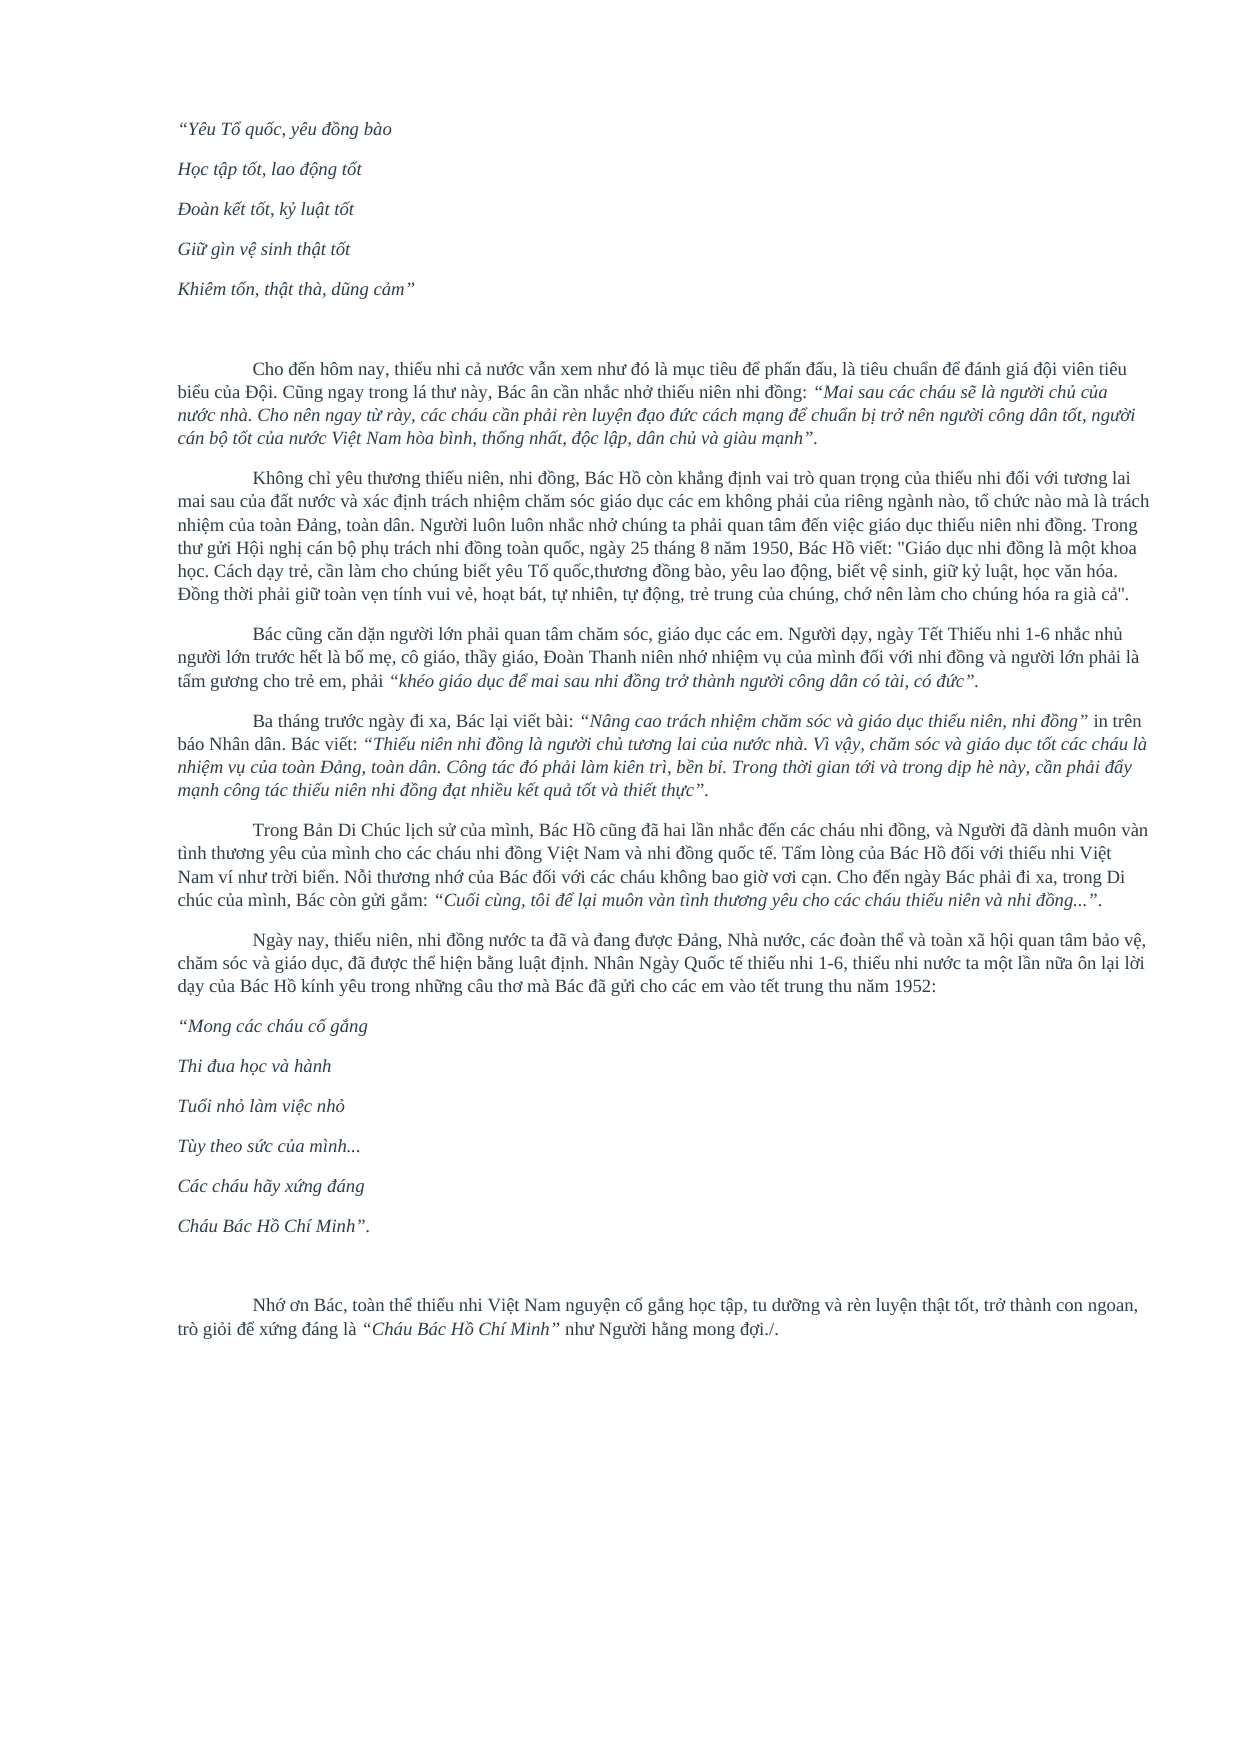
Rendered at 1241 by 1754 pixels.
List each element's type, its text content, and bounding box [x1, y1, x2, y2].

text Nhớ ơn Bác, toàn thể thiếu nhi Việt Nam nguyện cố gắng học tập, tu dưỡng và rèn luyện thật tốt, trở thành con ngoan, trò giỏi để xứng đáng là “Cháu Bác Hồ Chí Minh” như Người hằng mong đợi./. [177, 1294, 1152, 1339]
text Tùy theo sức của mình... [177, 1135, 1152, 1156]
text Cho đến hôm nay, thiếu nhi cả nước vẫn xem như đó là mục tiêu để phấn đấu, là tiêu chuẩn để đánh giá đội viên tiêu biểu của Đội. Cũng ngay trong lá thư này, Bác ân cần nhắc nhở thiếu niên nhi đồng: “Mai sau các cháu sẽ là người chủ của nước nhà. Cho nên ngay từ rày, các cháu cần phải rèn luyện đạo đức cách mạng để chuẩn bị trở nên người công dân tốt, người cán bộ tốt của nước Việt Nam hòa bình, thống nhất, độc lập, dân chủ và giàu mạnh”. [177, 357, 1152, 449]
text Học tập tốt, lao động tốt [177, 158, 1152, 179]
text Đoàn kết tốt, kỷ luật tốt [177, 198, 1152, 219]
text Ba tháng trước ngày đi xa, Bác lại viết bài: “Nâng cao trách nhiệm chăm sóc và giáo dục thiếu niên, nhi đồng” in trên báo Nhân dân. Bác viết: “Thiếu niên nhi đồng là người chủ tương lai của nước nhà. Vì vậy, chăm sóc và giáo dục tốt các cháu là nhiệm vụ của toàn Đảng, toàn dân. Công tác đó phải làm kiên trì, bền bỉ. Trong thời gian tới và trong dịp hè này, cần phải đẩy mạnh công tác thiếu niên nhi đồng đạt nhiều kết quả tốt và thiết thực”. [177, 709, 1152, 801]
text Không chỉ yêu thương thiếu niên, nhi đồng, Bác Hồ còn khẳng định vai trò quan trọng của thiếu nhi đối với tương lai mai sau của đất nước và xác định trách nhiệm chăm sóc giáo dục các em không phải của riêng ngành nào, tổ chức nào mà là trách nhiệm của toàn Đảng, toàn dân. Người luôn luôn nhắc nhở chúng ta phải quan tâm đến việc giáo dục thiếu niên nhi đồng. Trong thư gửi Hội nghị cán bộ phụ trách nhi đồng toàn quốc, ngày 25 tháng 8 năm 1950, Bác Hồ viết: "Giáo dục nhi đồng là một khoa học. Cách dạy trẻ, cần làm cho chúng biết yêu Tổ quốc,thương đồng bào, yêu lao động, biết vệ sinh, giữ kỷ luật, học văn hóa. Đồng thời phải giữ toàn vẹn tính vui vẻ, hoạt bát, tự nhiên, tự động, trẻ trung của chúng, chớ nên làm cho chúng hóa ra già cả''. [177, 467, 1152, 605]
text Các cháu hãy xứng đáng [177, 1174, 1152, 1196]
text Trong Bản Di Chúc lịch sử của mình, Bác Hồ cũng đã hai lần nhắc đến các cháu nhi đồng, và Người đã dành muôn vàn tình thương yêu của mình cho các cháu nhi đồng Việt Nam và nhi đồng quốc tế. Tấm lòng của Bác Hồ đối với thiếu nhi Việt Nam ví như trời biển. Nỗi thương nhớ của Bác đối với các cháu không bao giờ vơi cạn. Cho đến ngày Bác phải đi xa, trong Di chúc của mình, Bác còn gửi gắm: “Cuối cùng, tôi để lại muôn vàn tình thương yêu cho các cháu thiếu niên và nhi đồng...”. [177, 819, 1152, 910]
text Khiêm tốn, thật thà, dũng cảm” [177, 278, 1152, 299]
text Ngày nay, thiếu niên, nhi đồng nước ta đã và đang được Đảng, Nhà nước, các đoàn thể và toàn xã hội quan tâm bảo vệ, chăm sóc và giáo dục, đã được thể hiện bằng luật định. Nhân Ngày Quốc tế thiếu nhi 1-6, thiếu nhi nước ta một lần nữa ôn lại lời dạy của Bác Hồ kính yêu trong những câu thơ mà Bác đã gửi cho các em vào tết trung thu năm 1952: [177, 929, 1152, 997]
text Tuổi nhỏ làm việc nhỏ [177, 1095, 1152, 1116]
text “Mong các cháu cố gắng [177, 1015, 1152, 1037]
text Thi đua học và hành [177, 1055, 1152, 1076]
text Bác cũng căn dặn người lớn phải quan tâm chăm sóc, giáo dục các em. Người dạy, ngày Tết Thiếu nhi 1-6 nhắc nhủ người lớn trước hết là bố mẹ, cô giáo, thầy giáo, Đoàn Thanh niên nhớ nhiệm vụ của mình đối với nhi đồng và người lớn phải là tấm gương cho trẻ em, phải “khéo giáo dục để mai sau nhi đồng trở thành người công dân có tài, có đức”. [177, 623, 1152, 691]
text Cháu Bác Hồ Chí Minh”. [177, 1214, 1152, 1236]
text “Yêu Tổ quốc, yêu đồng bào [177, 118, 1152, 140]
text Giữ gìn vệ sinh thật tốt [177, 238, 1152, 259]
